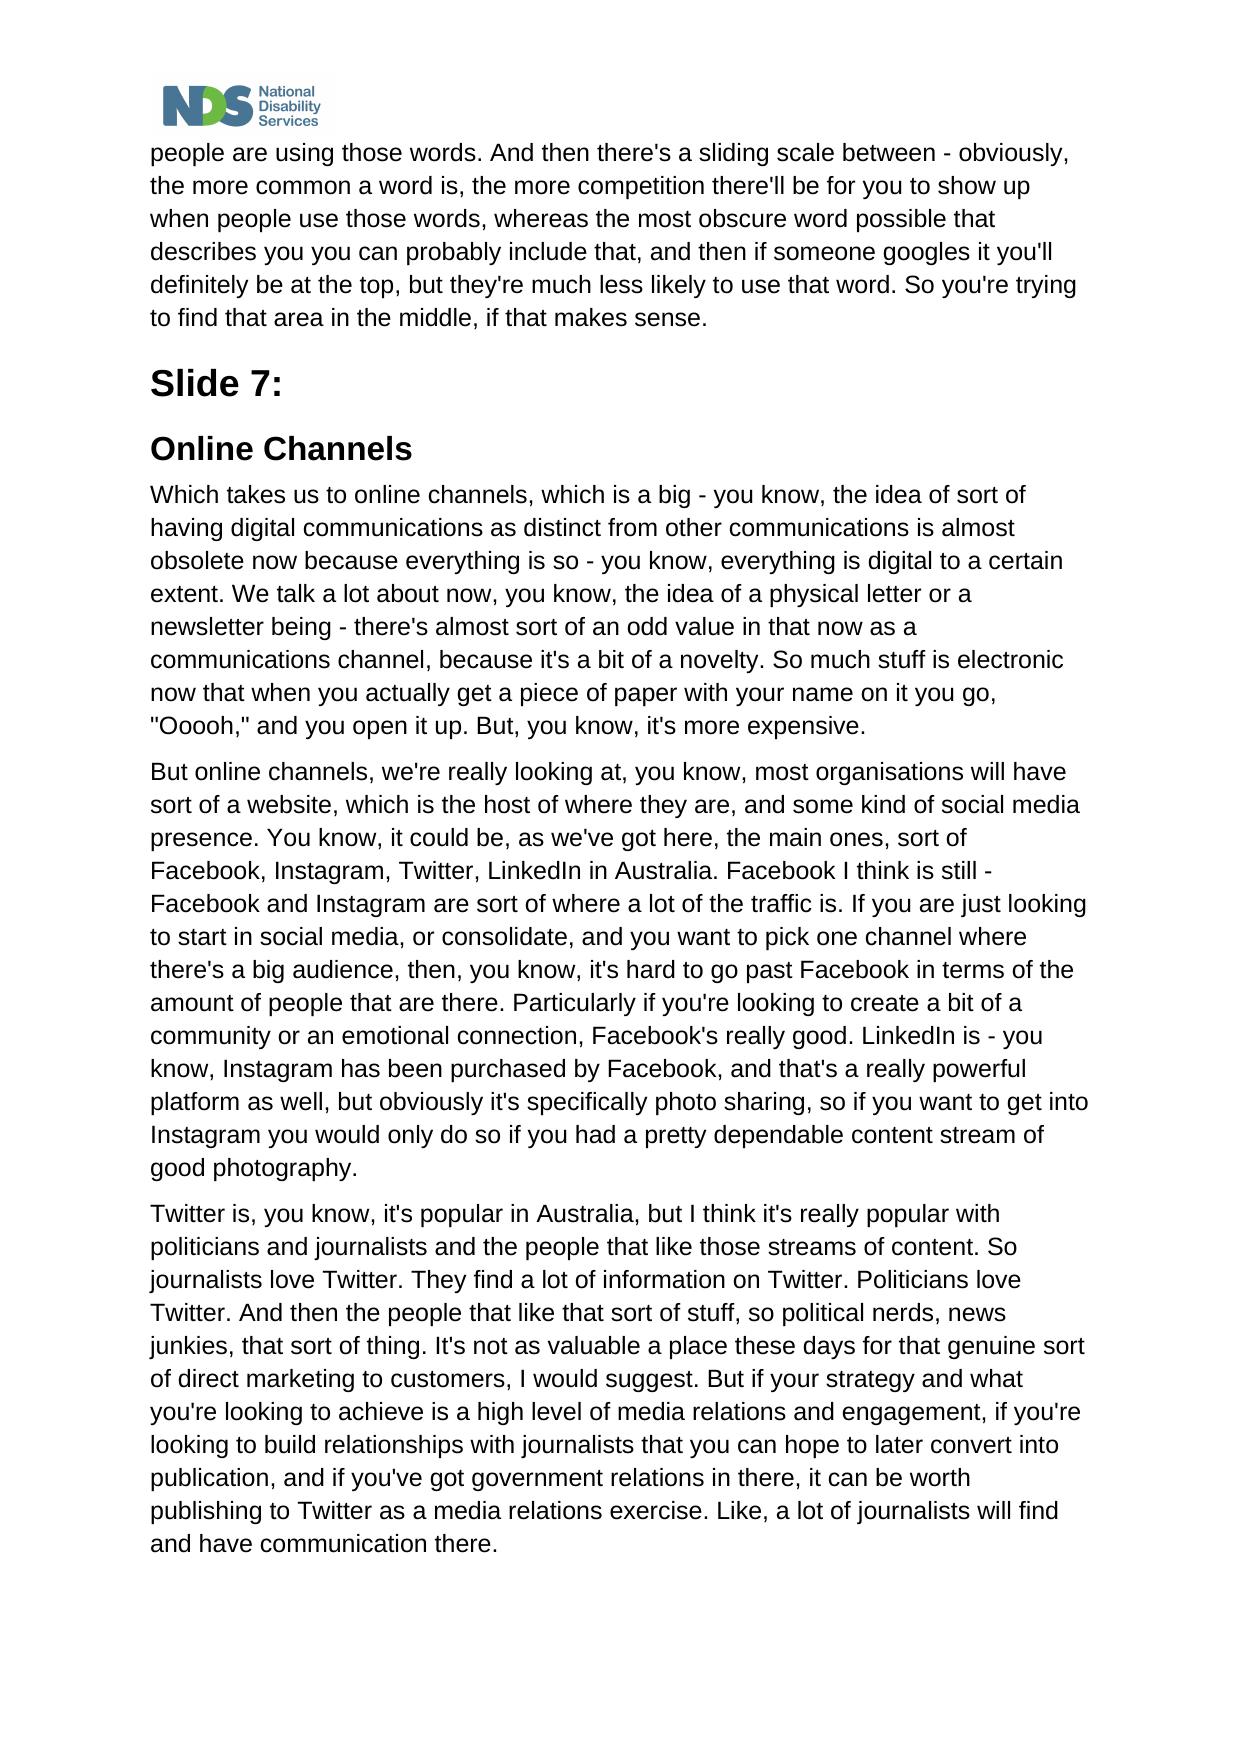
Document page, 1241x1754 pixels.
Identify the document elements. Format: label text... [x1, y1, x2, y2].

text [150, 138, 1090, 332]
text Which takes us to online channels, which is a big - you know, the idea of sort of having digital communications as distinct from other communications is almost obsolete now because everything is so - you know, everything is digital to a certain extent. We talk a lot about now, you know, the idea of a physical letter or a newsletter being - there's almost sort of an odd value in that now as a communications channel, because it's a bit of a novelty. So much stuff is electronic now that when you actually get a piece of paper with your name on it you go, "Ooooh," and you open it up. But, you know, it's more expensive. [150, 480, 1090, 740]
picture [150, 73, 334, 138]
text But online channels, we're really looking at, you know, most organisations will have sort of a website, which is the host of where they are, and some kind of social media presence. You know, it could be, as we've got here, the main ones, sort of Facebook, Instagram, Twitter, LinkedIn in Australia. Facebook I think is still - Facebook and Instagram are sort of where a lot of the traffic is. If you are just looking to start in social media, or consolidate, and you want to pick one channel where there's a big audience, then, you know, it's hard to go past Facebook in terms of the amount of people that are there. Particularly if you're looking to create a bit of a community or an emotional connection, Facebook's really good. LinkedIn is - you know, Instagram has been purchased by Facebook, and that's a really powerful platform as well, but obviously it's specifically photo sharing, so if you want to get into Instagram you would only do so if you had a pretty dependable content stream of good photography. [150, 757, 1090, 1182]
text Twitter is, you know, it's popular in Australia, but I think it's really popular with politicians and journalists and the people that like those streams of content. So journalists love Twitter. They find a lot of information on Twitter. Politicians love Twitter. And then the people that like that sort of stuff, so political nerds, news junkies, that sort of thing. It's not as valuable a place these days for that genuine sort of direct marketing to customers, I would suggest. But if your strategy and what you're looking to achieve is a high level of media relations and engagement, if you're looking to build relationships with journalists that you can hope to later convert into publication, and if you've got government relations in there, it can be worth publishing to Twitter as a media relations exercise. Like, a lot of journalists will find and have communication there. [150, 1199, 1090, 1558]
subtitle Online Channels [150, 429, 1090, 468]
subtitle Slide 7: [150, 361, 1090, 404]
